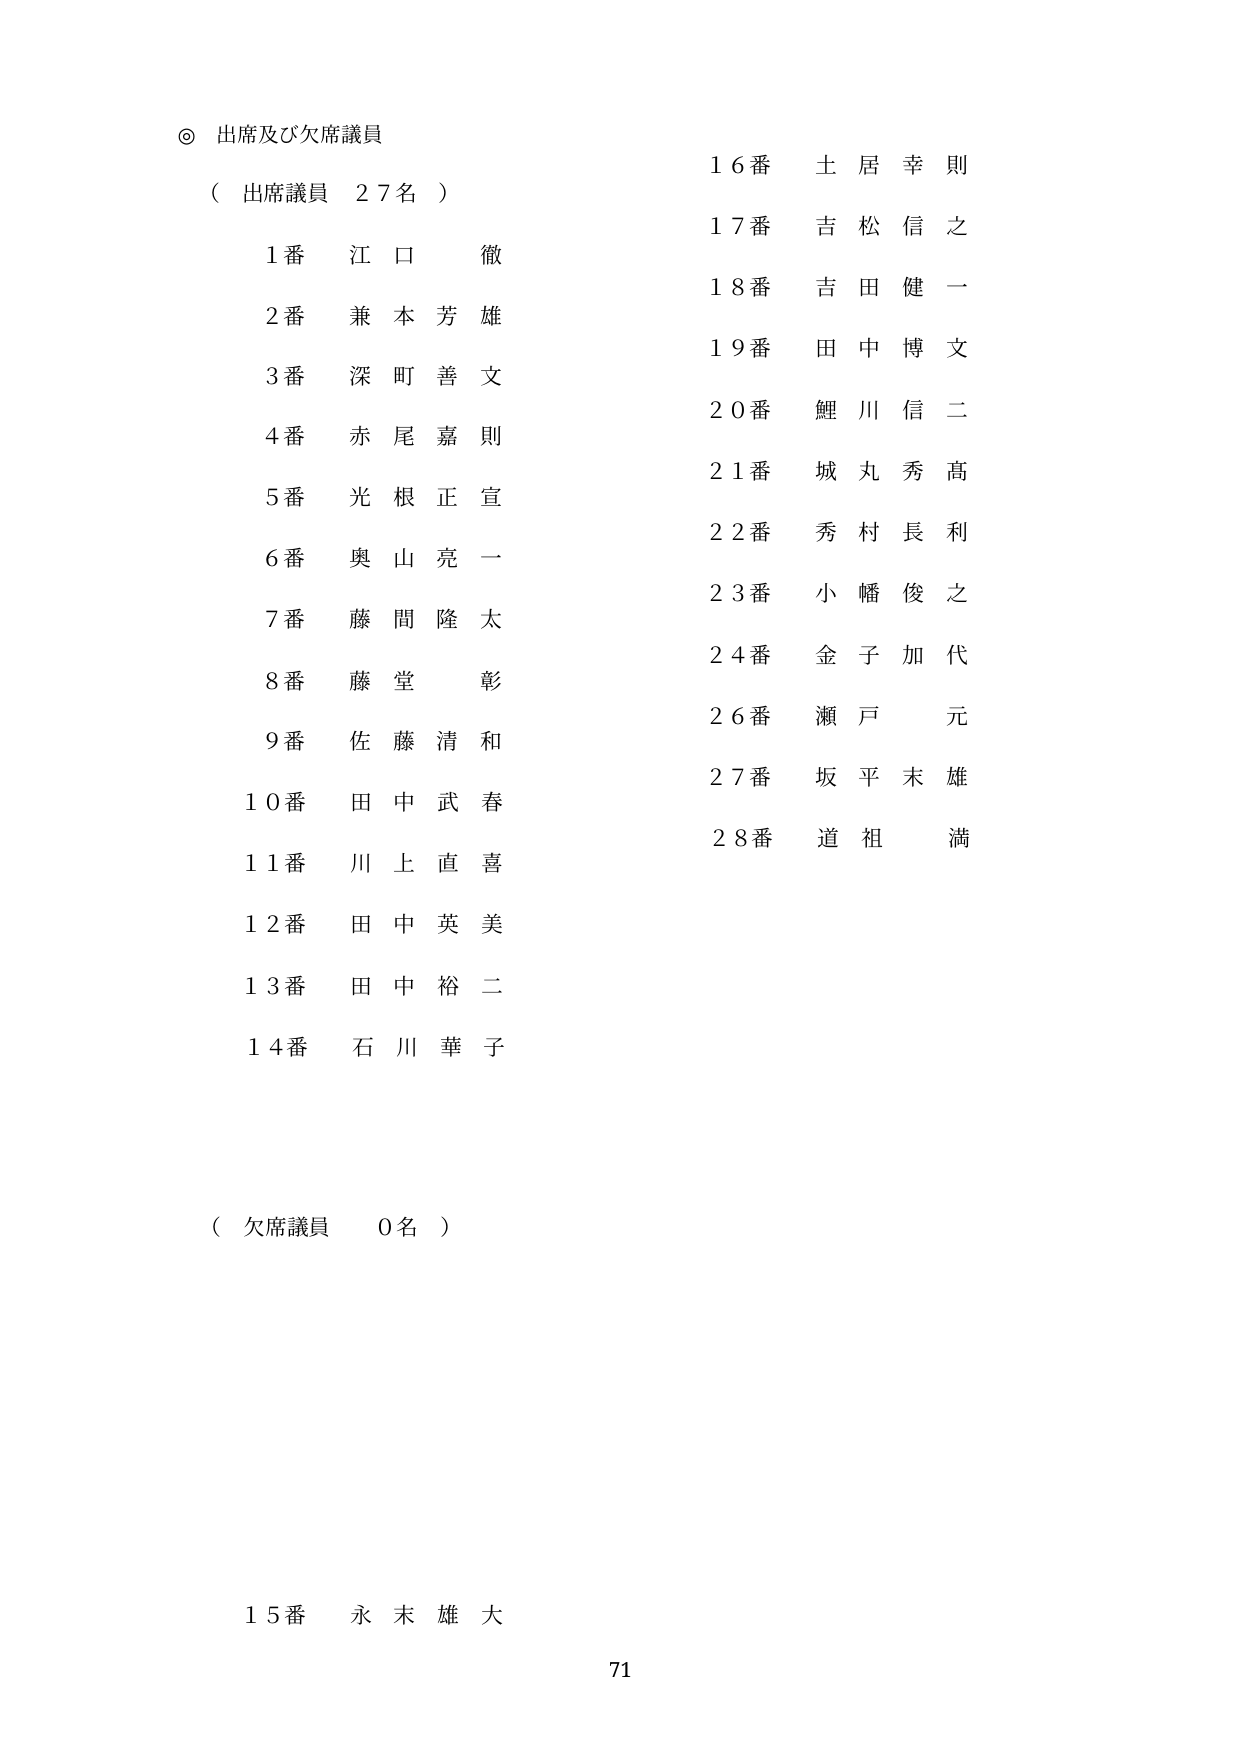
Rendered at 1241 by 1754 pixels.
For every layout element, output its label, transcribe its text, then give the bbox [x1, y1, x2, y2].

text ４番 赤 尾 嘉 則 [262, 419, 598, 450]
text １６番 土 居 幸 則 [706, 148, 1063, 179]
text １４番 石 川 華 子 [177, 1030, 598, 1062]
text ９番 佐 藤 清 和 [262, 724, 598, 755]
text ２２番 秀 村 長 利 [705, 515, 1063, 547]
text １３番 田 中 裕 二 [241, 969, 598, 1000]
text １５番 永 末 雄 大 [241, 1598, 598, 1629]
text １１番 川 上 直 喜 [241, 846, 598, 878]
text ６番 奥 山 亮 一 [262, 541, 598, 573]
text １７番 吉 松 信 之 [706, 209, 1063, 241]
text １０番 田 中 武 春 [241, 785, 598, 817]
text ７番 藤 間 隆 太 [262, 603, 598, 634]
text ２１番 城 丸 秀 髙 [705, 454, 1063, 486]
text １番 江 口 徹 [262, 238, 598, 269]
text ８番 藤 堂 彰 [262, 664, 598, 695]
text １８番 吉 田 健 一 [706, 270, 1063, 302]
text １２番 田 中 英 美 [241, 908, 598, 939]
text ５番 光 根 正 宣 [262, 480, 598, 512]
text （ 欠席議員 ０名 ） [177, 1211, 598, 1242]
text ◎ 出席及び欠席議員 [177, 118, 598, 148]
text ２０番 鯉 川 信 二 [705, 393, 1063, 424]
text ２番 兼 本 芳 雄 [262, 299, 598, 331]
text １９番 田 中 博 文 [705, 332, 1063, 363]
text （ 出席議員 ２７名 ） [177, 177, 598, 208]
text ２３番 小 幡 俊 之 [705, 577, 1063, 608]
text ２６番 瀬 戸 元 [705, 699, 1063, 731]
text ２７番 坂 平 末 雄 [705, 760, 1063, 792]
text ２８番 道 祖 満 [642, 822, 1063, 853]
text ３番 深 町 善 文 [262, 359, 598, 391]
text ２４番 金 子 加 代 [705, 638, 1063, 669]
